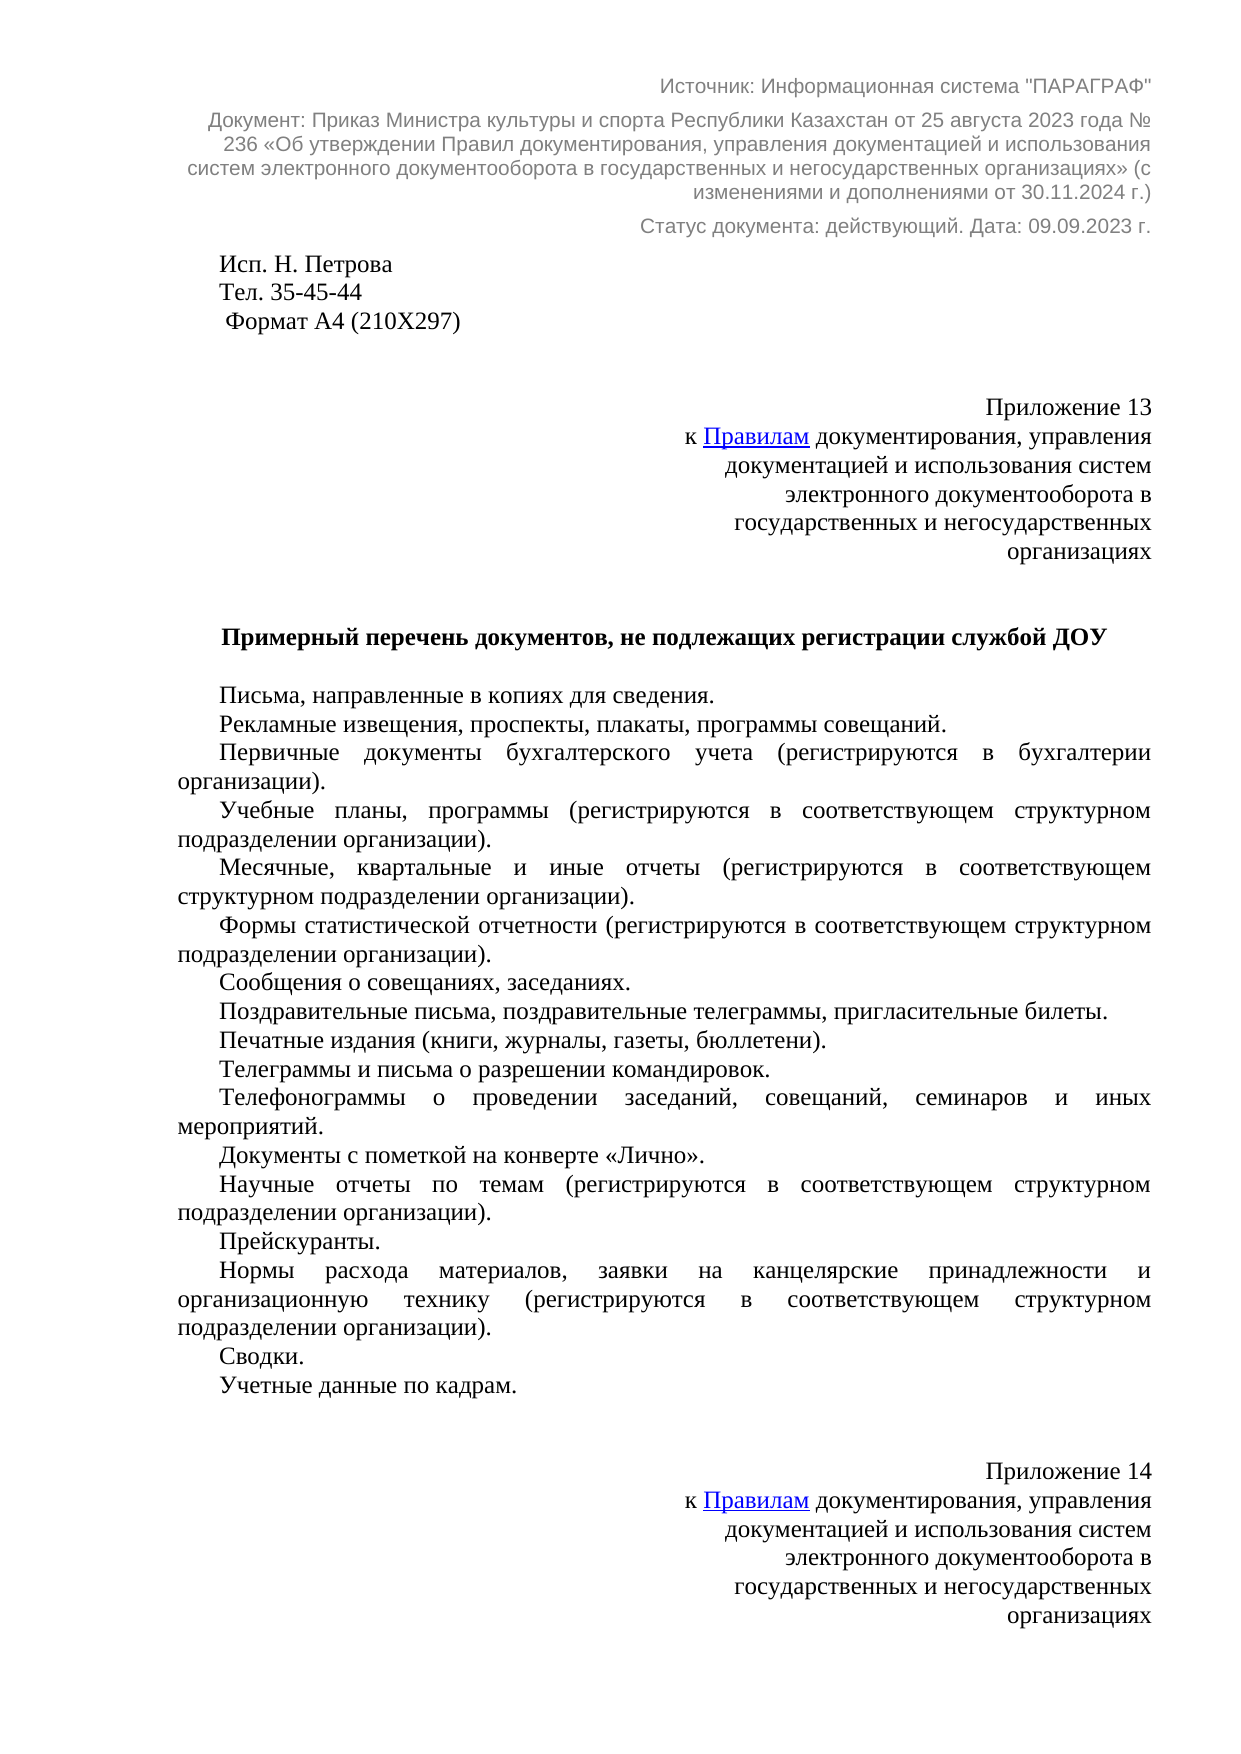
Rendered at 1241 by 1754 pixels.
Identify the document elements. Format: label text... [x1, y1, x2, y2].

text документацией и использования систем [177, 1514, 1152, 1542]
text Поздравительные письма, поздравительные телеграммы, пригласительные билеты. [177, 996, 1152, 1025]
text Приложение 13 [177, 392, 1152, 421]
text Научные отчеты по темам (регистрируются в соответствующем структурном подразделении организации). [177, 1169, 1152, 1226]
text Печатные издания (книги, журналы, газеты, бюллетени). [177, 1025, 1152, 1054]
text Первичные документы бухгалтерского учета (регистрируются в бухгалтерии организации). [177, 737, 1152, 795]
text Учебные планы, программы (регистрируются в соответствующем структурном подразделении организации). [177, 795, 1152, 852]
text Тел. 35-45-44 [177, 277, 1152, 306]
text Прейскуранты. [177, 1226, 1152, 1255]
text к Правилам документирования, управления [177, 1485, 1152, 1514]
text Сводки. [177, 1341, 1152, 1370]
text к Правилам документирования, управления [177, 421, 1152, 450]
text Телеграммы и письма о разрешении командировок. [177, 1054, 1152, 1082]
text Письма, направленные в копиях для сведения. [177, 680, 1152, 709]
text Учетные данные по кадрам. [177, 1370, 1152, 1399]
text Документы с пометкой на конверте «Лично». [177, 1140, 1152, 1169]
text Формы статистической отчетности (регистрируются в соответствующем структурном подразделении организации). [177, 910, 1152, 967]
text электронного документооборота в [177, 479, 1152, 507]
text Формат А4 (210Х297) [177, 306, 1152, 335]
text документацией и использования систем [177, 450, 1152, 479]
text организациях [177, 1600, 1152, 1629]
text государственных и негосударственных [177, 1571, 1152, 1600]
text Нормы расхода материалов, заявки на канцелярские принадлежности и организационную технику (регистрируются в соответствующем структурном подразделении организации). [177, 1255, 1152, 1341]
text Примерный перечень документов, не подлежащих регистрации службой ДОУ [177, 622, 1152, 651]
text Телефонограммы о проведении заседаний, совещаний, семинаров и иных мероприятий. [177, 1082, 1152, 1140]
text государственных и негосударственных [177, 507, 1152, 536]
text Исп. Н. Петрова [177, 249, 1152, 277]
text электронного документооборота в [177, 1542, 1152, 1571]
text Сообщения о совещаниях, заседаниях. [177, 967, 1152, 996]
text Месячные, квартальные и иные отчеты (регистрируются в соответствующем структурном подразделении организации). [177, 852, 1152, 910]
text Рекламные извещения, проспекты, плакаты, программы совещаний. [177, 709, 1152, 737]
text Приложение 14 [177, 1456, 1152, 1485]
text организациях [177, 536, 1152, 565]
